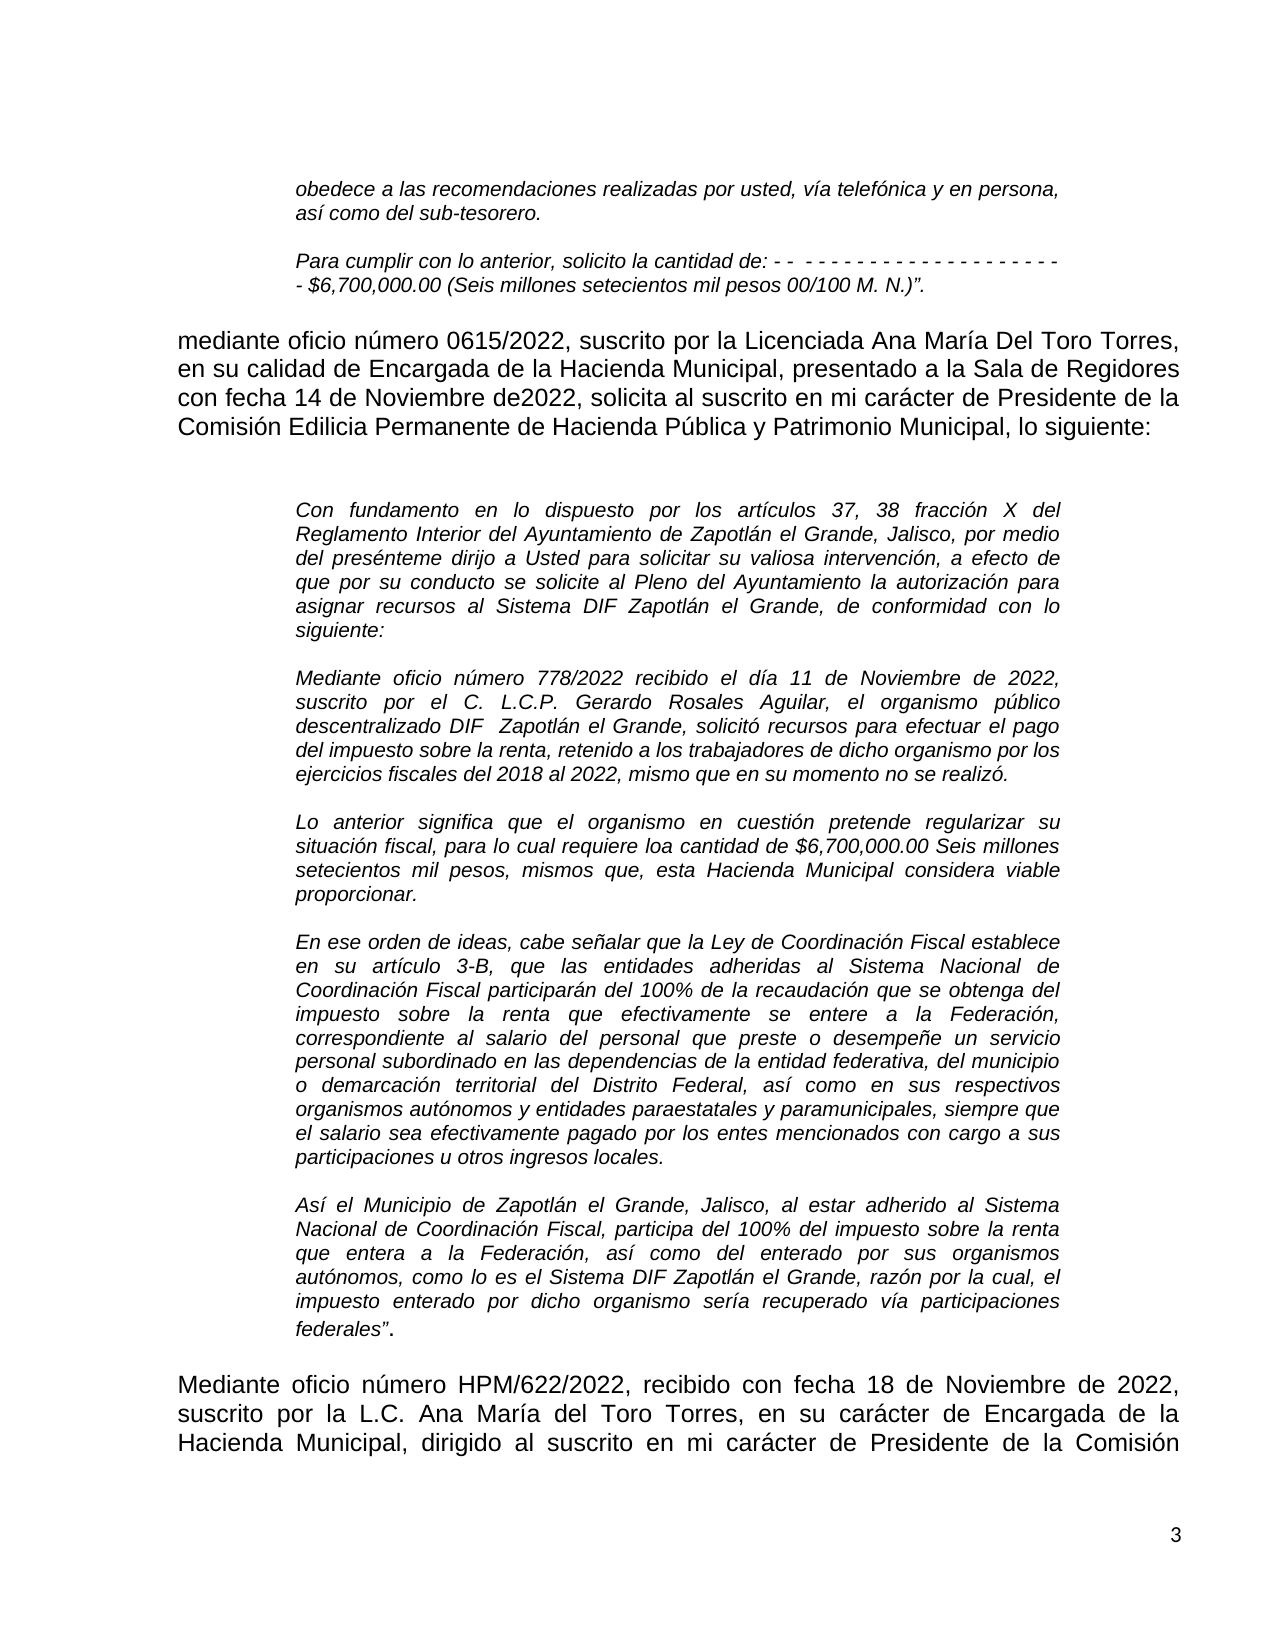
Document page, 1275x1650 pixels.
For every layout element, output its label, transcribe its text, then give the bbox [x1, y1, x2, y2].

text Lo anterior significa que el organismo en cuestión pretende regularizar su situación fiscal, para lo cual requiere loa cantidad de $6,700,000.00 Seis millones setecientos mil pesos, mismos que, esta Hacienda Municipal considera viable proporcionar. [295, 810, 1063, 906]
text Así el Municipio de Zapotlán el Grande, Jalisco, al estar adherido al Sistema Nacional de Coordinación Fiscal, participa del 100% del impuesto sobre la renta que entera a la Federación, así como del enterado por sus organismos autónomos, como lo es el Sistema DIF Zapotlán el Grande, razón por la cual, el impuesto enterado por dicho organismo sería recuperado vía participaciones federales”. [295, 1193, 1063, 1342]
text mediante oficio número 0615/2022, suscrito por la Licenciada Ana María Del Toro Torres, en su calidad de Encargada de la Hacienda Municipal, presentado a la Sala de Regidores con fecha 14 de Noviembre de2022, solicita al suscrito en mi carácter de Presidente de la Comisión Edilicia Permanente de Hacienda Pública y Patrimonio Municipal, lo siguiente: [177, 326, 1181, 441]
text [177, 1370, 1181, 1457]
text Para cumplir con lo anterior, solicito la cantidad de: - - - - - - - - - - - - - - - - - - - - - - - $6,700,000.00 (Seis millones setecientos mil pesos 00/100 M. N.)”. [295, 249, 1063, 297]
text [295, 177, 1063, 225]
text Con fundamento en lo dispuesto por los artículos 37, 38 fracción X del Reglamento Interior del Ayuntamiento de Zapotlán el Grande, Jalisco, por medio del presénteme dirijo a Usted para solicitar su valiosa intervención, a efecto de que por su conducto se solicite al Pleno del Ayuntamiento la autorización para asignar recursos al Sistema DIF Zapotlán el Grande, de conformidad con lo siguiente: [295, 498, 1063, 642]
text Mediante oficio número 778/2022 recibido el día 11 de Noviembre de 2022, suscrito por el C. L.C.P. Gerardo Rosales Aguilar, el organismo público descentralizado DIF Zapotlán el Grande, solicitó recursos para efectuar el pago del impuesto sobre la renta, retenido a los trabajadores de dicho organismo por los ejercicios fiscales del 2018 al 2022, mismo que en su momento no se realizó. [295, 666, 1063, 786]
text En ese orden de ideas, cabe señalar que la Ley de Coordinación Fiscal establece en su artículo 3-B, que las entidades adheridas al Sistema Nacional de Coordinación Fiscal participarán del 100% de la recaudación que se obtenga del impuesto sobre la renta que efectivamente se entere a la Federación, correspondiente al salario del personal que preste o desempeñe un servicio personal subordinado en las dependencias de la entidad federativa, del municipio o demarcación territorial del Distrito Federal, así como en sus respectivos organismos autónomos y entidades paraestatales y paramunicipales, siempre que el salario sea efectivamente pagado por los entes mencionados con cargo a sus participaciones u otros ingresos locales. [295, 929, 1063, 1169]
